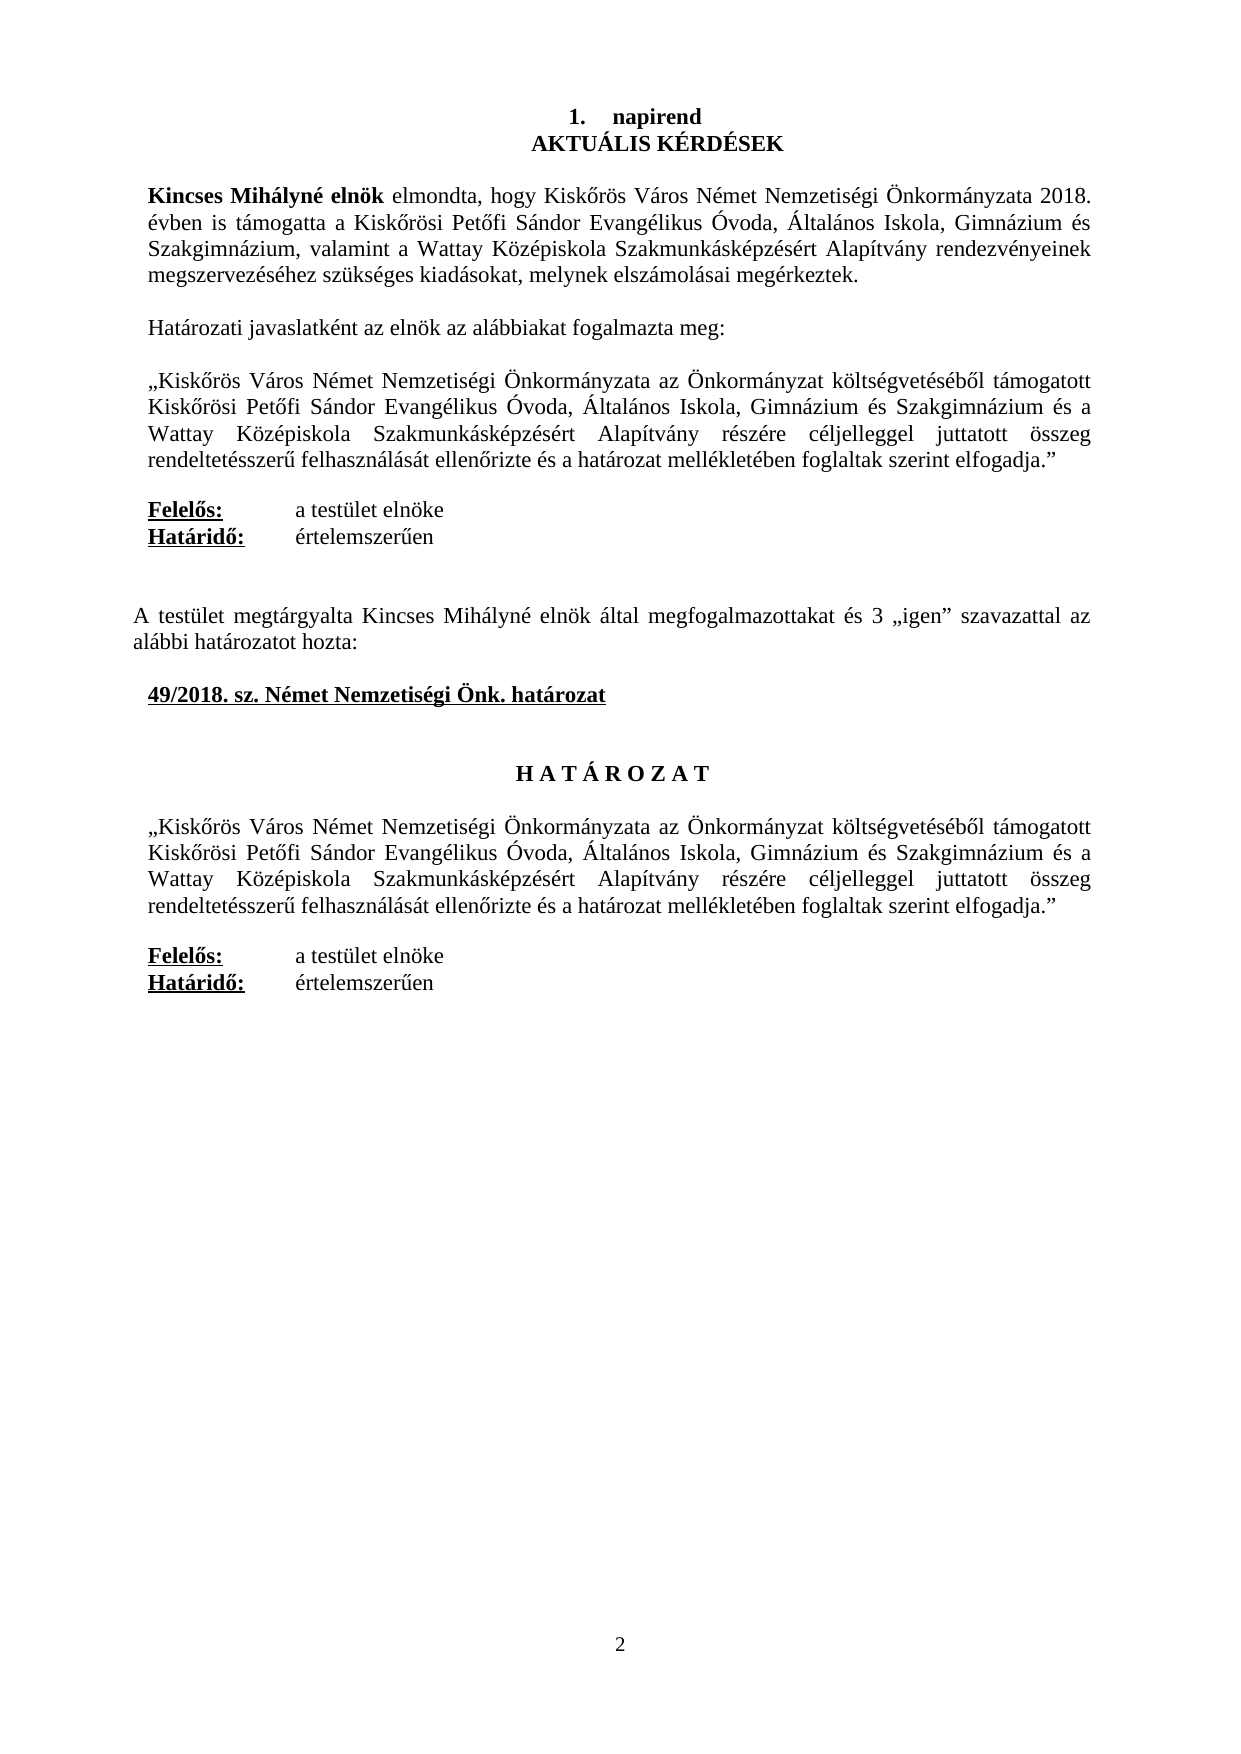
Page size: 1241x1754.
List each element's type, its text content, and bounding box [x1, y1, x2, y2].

text Határidő: értelemszerűen [148, 523, 1093, 549]
list aktuális kérdések [223, 130, 1093, 156]
text Felelős: a testület elnöke [148, 942, 1093, 968]
text A testület megtárgyalta Kincses Mihályné elnök által megfogalmazottakat és 3 „igen” szavazattal az alábbi határozatot hozta: [133, 602, 1093, 654]
text Felelős: a testület elnöke [148, 496, 1093, 523]
text Határozati javaslatként az elnök az alábbiakat fogalmazta meg: [148, 314, 1077, 341]
text Határidő: értelemszerűen [148, 968, 1093, 995]
text „Kiskőrös Város Német Nemzetiségi Önkormányzata az Önkormányzat költségvetéséből támogatott Kiskőrösi Petőfi Sándor Evangélikus Óvoda, Általános Iskola, Gimnázium és Szakgimnázium és a Wattay Középiskola Szakmunkásképzésért Alapítvány részére céljelleggel juttatott összeg rendeltetésszerű felhasználását ellenőrizte és a határozat mellékletében foglaltak szerint elfogadja.” [148, 813, 1093, 918]
text „Kiskőrös Város Német Nemzetiségi Önkormányzata az Önkormányzat költségvetéséből támogatott Kiskőrösi Petőfi Sándor Evangélikus Óvoda, Általános Iskola, Gimnázium és Szakgimnázium és a Wattay Középiskola Szakmunkásképzésért Alapítvány részére céljelleggel juttatott összeg rendeltetésszerű felhasználását ellenőrizte és a határozat mellékletében foglaltak szerint elfogadja.” [148, 367, 1093, 472]
text 49/2018. sz. Német Nemzetiségi Önk. határozat [148, 681, 1077, 707]
list napirend [177, 103, 1093, 130]
text H A T Á R O Z A T [148, 760, 1077, 786]
text Kincses Mihályné elnök elmondta, hogy Kiskőrös Város Német Nemzetiségi Önkormányzata 2018. évben is támogatta a Kiskőrösi Petőfi Sándor Evangélikus Óvoda, Általános Iskola, Gimnázium és Szakgimnázium, valamint a Wattay Középiskola Szakmunkásképzésért Alapítvány rendezvényeinek megszervezéséhez szükséges kiadásokat, melynek elszámolásai megérkeztek. [148, 182, 1093, 288]
